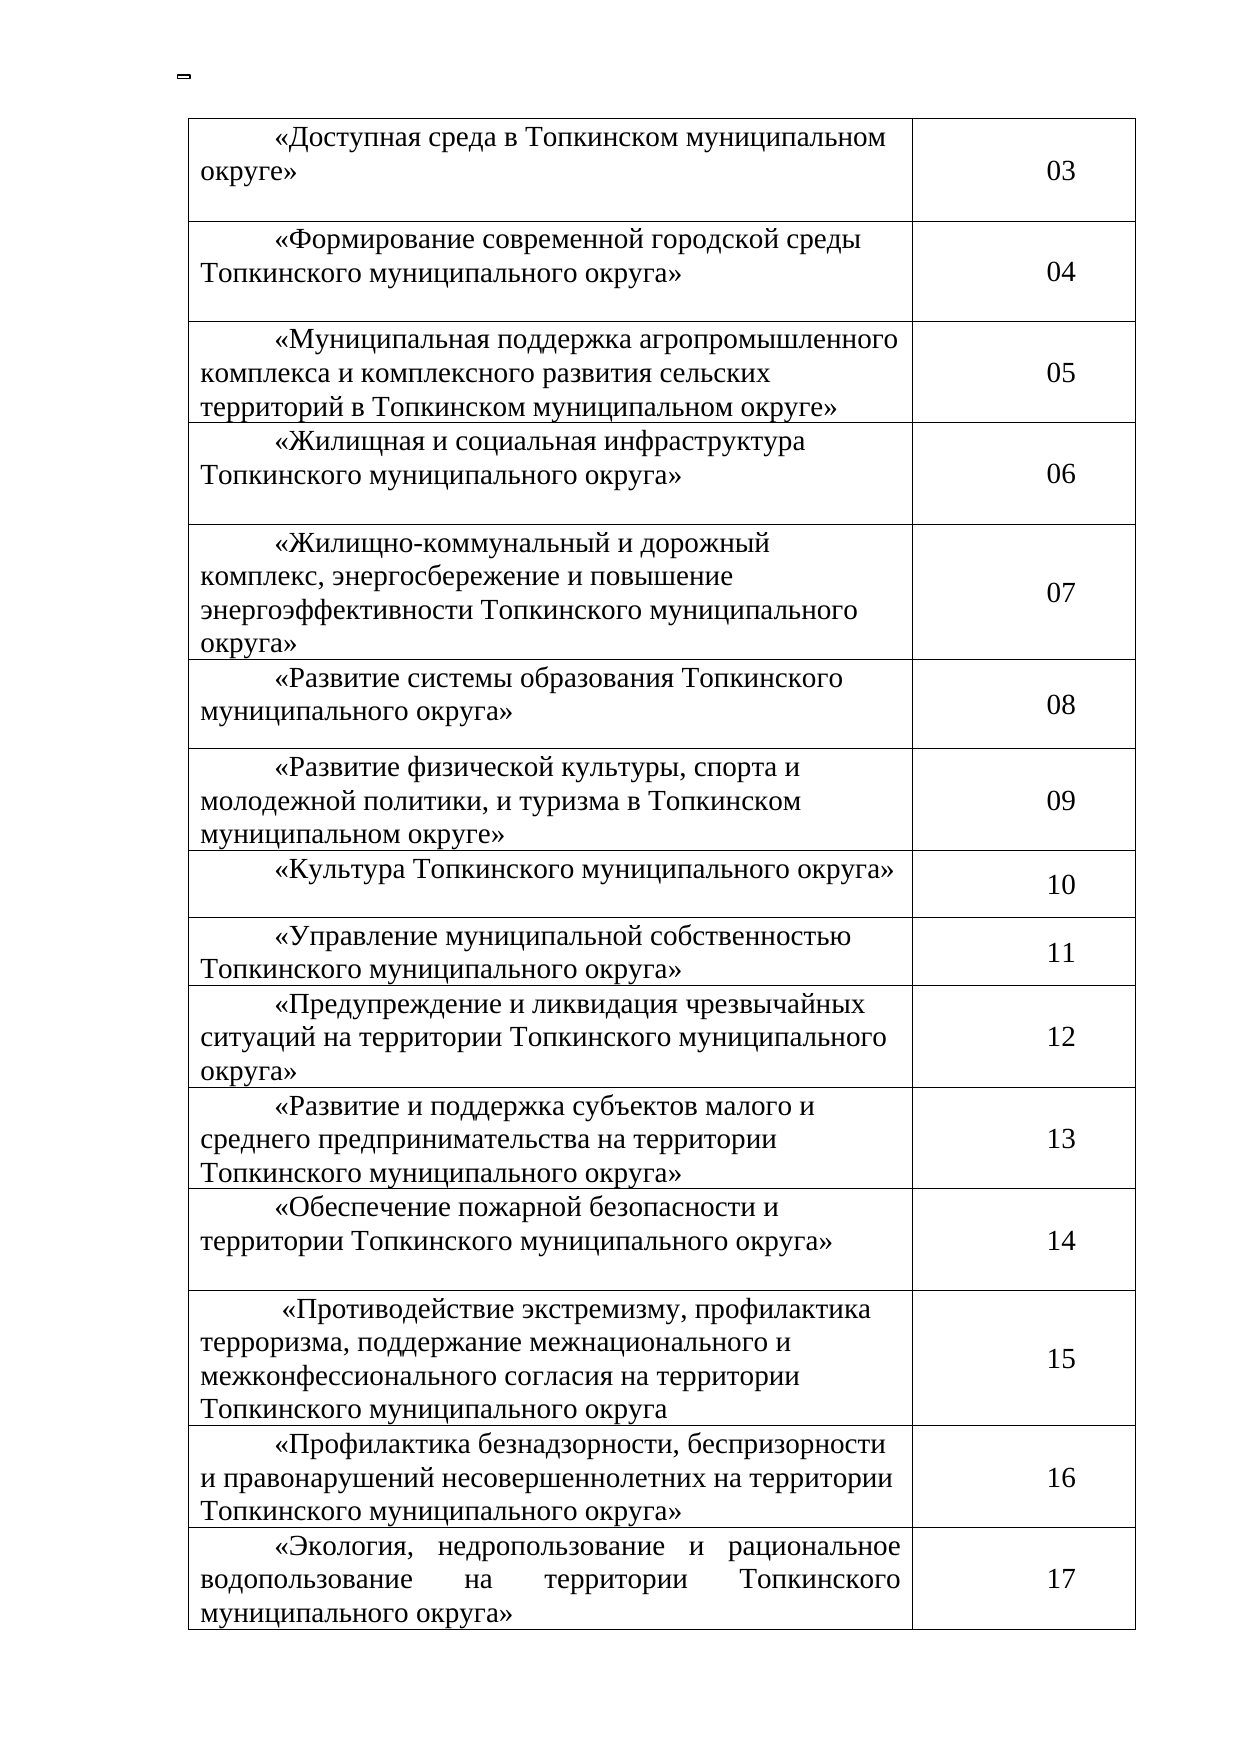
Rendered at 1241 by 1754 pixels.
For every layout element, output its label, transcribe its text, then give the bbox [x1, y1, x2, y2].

table_cell «Экология, недропользование и рациональное водопользование на территории Топкинского муниципального округа» [189, 1528, 912, 1628]
table_cell 09 [913, 749, 1135, 850]
table_cell «Культура Топкинского муниципального округа» [189, 851, 912, 917]
table_cell «Формирование современной городской среды Топкинского муниципального округа» [189, 222, 912, 321]
table_cell «Развитие системы образования Топкинского муниципального округа» [189, 660, 912, 748]
table_cell 14 [913, 1189, 1135, 1290]
table_cell 17 [913, 1528, 1135, 1628]
table_cell 06 [913, 423, 1135, 524]
table_cell «Доступная среда в Топкинском муниципальном округе» [189, 119, 912, 221]
table_cell 03 [913, 119, 1135, 221]
table_cell 11 [913, 918, 1135, 985]
table_cell 04 [913, 222, 1135, 321]
table_cell 15 [913, 1291, 1135, 1425]
table_cell «Развитие физической культуры, спорта и молодежной политики, и туризма в Топкинском муниципальном округе» [189, 749, 912, 850]
table_cell «Муниципальная поддержка агропромышленного комплекса и комплексного развития сельских территорий в Топкинском муниципальном округе» [189, 322, 912, 422]
table_cell «Жилищно-коммунальный и дорожный комплекс, энергосбережение и повышение энергоэффективности Топкинского муниципального округа» [189, 525, 912, 659]
table_cell 07 [913, 525, 1135, 659]
table_cell 05 [913, 322, 1135, 422]
table_cell «Управление муниципальной собственностью Топкинского муниципального округа» [189, 918, 912, 985]
table_cell «Жилищная и социальная инфраструктура Топкинского муниципального округа» [189, 423, 912, 524]
table_cell 13 [913, 1088, 1135, 1188]
table_cell «Развитие и поддержка субъектов малого и среднего предпринимательства на территории Топкинского муниципального округа» [189, 1088, 912, 1188]
table_cell 12 [913, 986, 1135, 1087]
table_cell «Предупреждение и ликвидация чрезвычайных ситуаций на территории Топкинского муниципального округа» [189, 986, 912, 1087]
table_cell 10 [913, 851, 1135, 917]
table_cell «Профилактика безнадзорности, беспризорности и правонарушений несовершеннолетних на территории Топкинского муниципального округа» [189, 1426, 912, 1527]
table_cell 08 [913, 660, 1135, 748]
table_cell 16 [913, 1426, 1135, 1527]
table_cell «Противодействие экстремизму, профилактика терроризма, поддержание межнационального и межконфессионального согласия на территории Топкинского муниципального округа [189, 1291, 912, 1425]
table_cell «Обеспечение пожарной безопасности и территории Топкинского муниципального округа» [189, 1189, 912, 1290]
